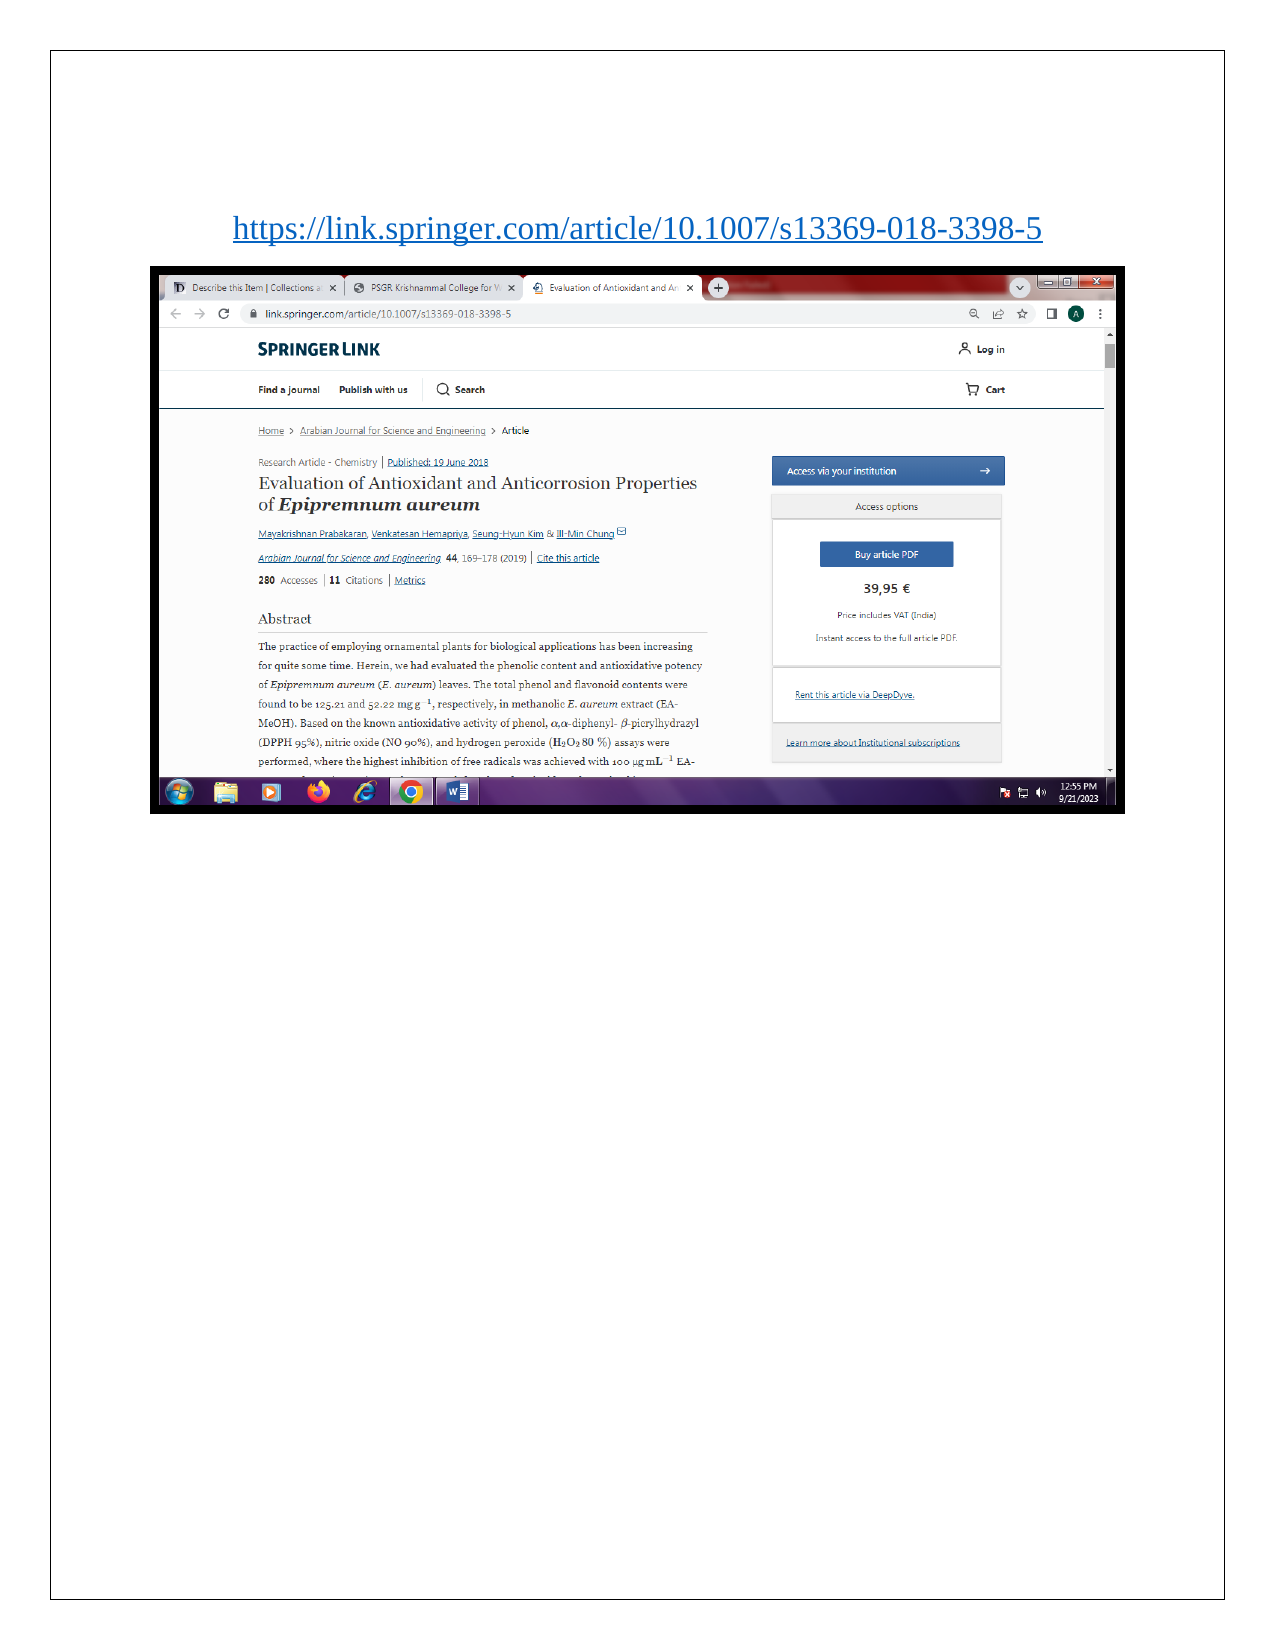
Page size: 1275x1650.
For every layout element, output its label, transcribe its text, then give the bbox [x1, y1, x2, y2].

text https://link.springer.com/article/10.1007/s13369-018-3398-5 [150, 208, 1125, 246]
picture [159, 275, 1116, 805]
